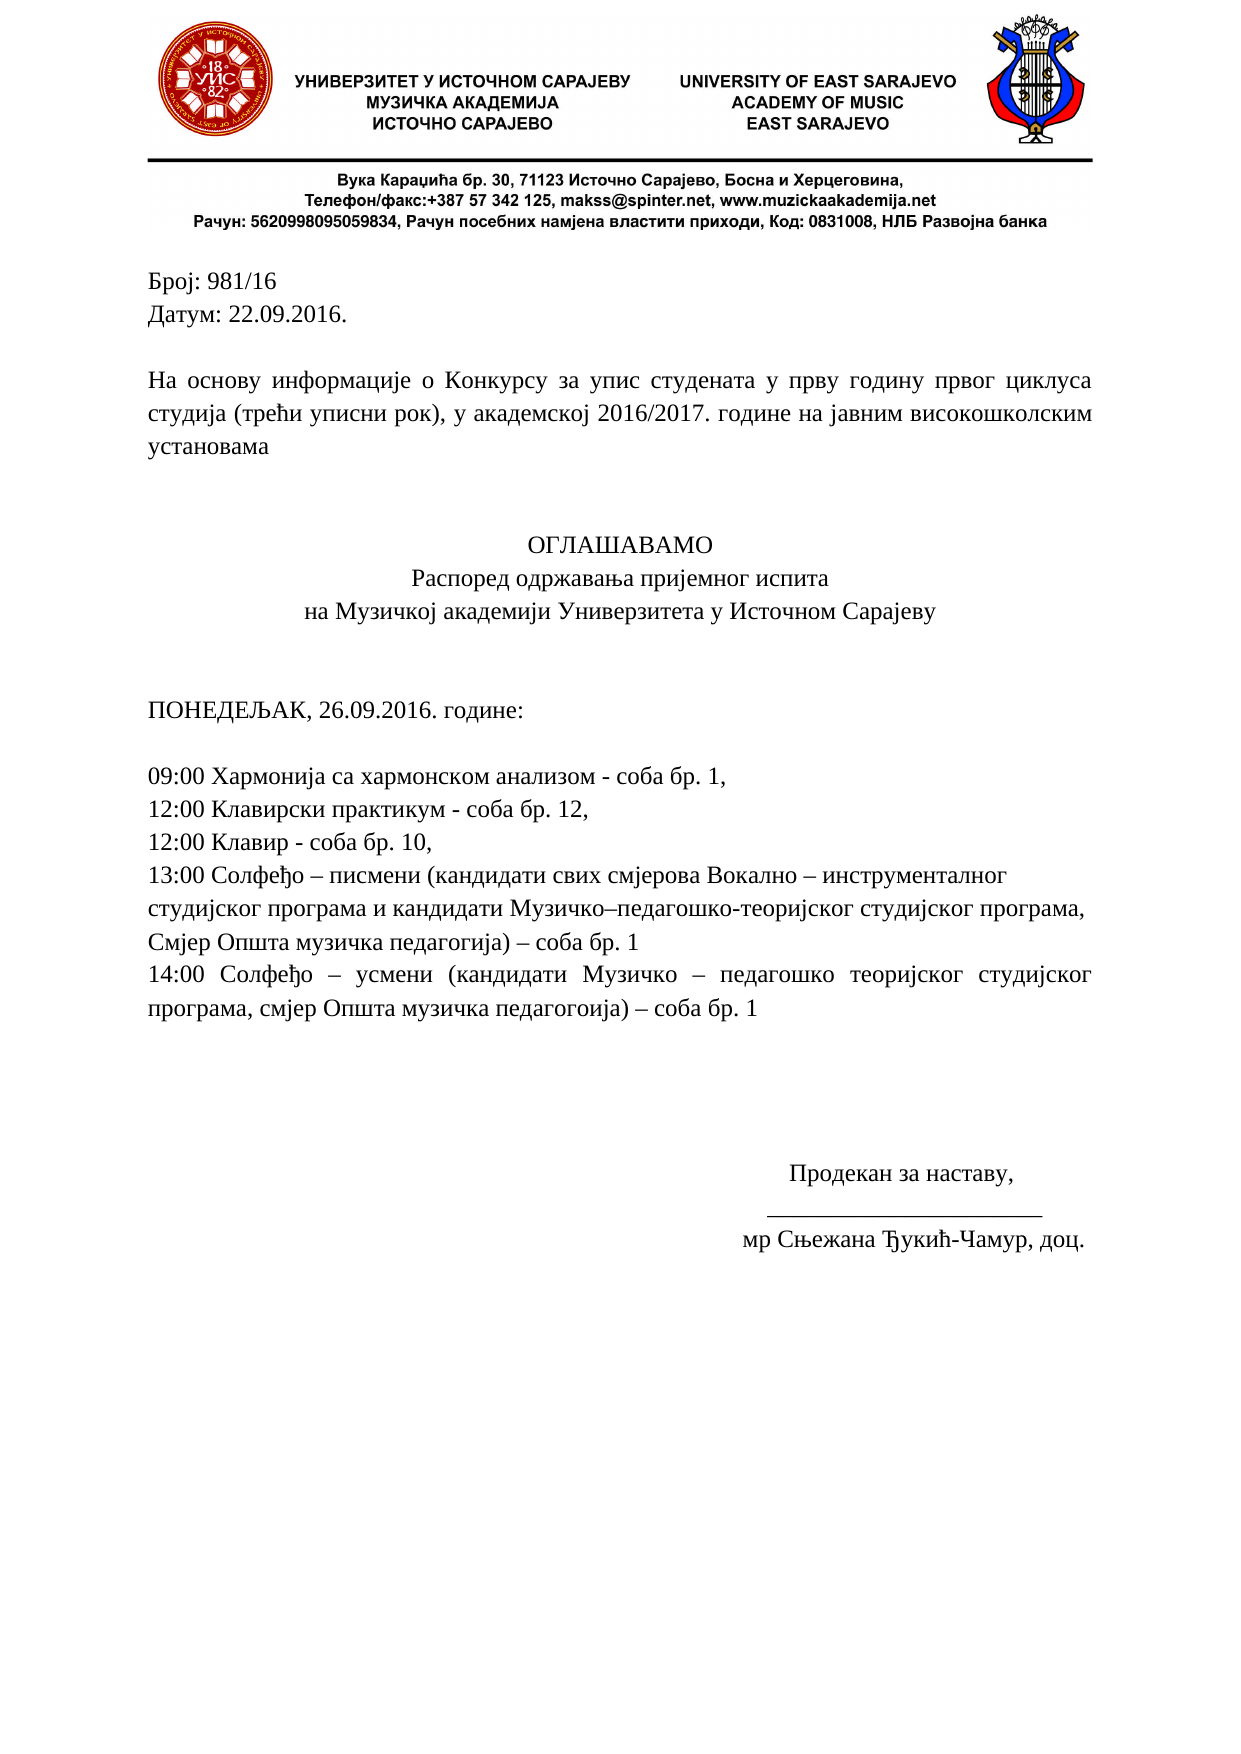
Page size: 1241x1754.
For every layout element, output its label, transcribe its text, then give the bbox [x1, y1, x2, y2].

text Број: 981/16 [148, 266, 1093, 295]
text Распоред одржавања пријемног испита [148, 563, 1093, 592]
text На основу информације о Конкурсу за упис студената у прву годину првог циклуса студија (трећи уписни рок), у академској 2016/2017. године на јавним високошколским установама [148, 365, 1093, 460]
text Датум: 22.09.2016. [148, 299, 1093, 328]
text 14:00 Солфеђо – усмени (кандидати Музичко – педагошко теоријског студијског програма, смјер Општа музичка педагогоија) – соба бр. 1 [148, 959, 1093, 1021]
text 12:00 Клавир - соба бр. 10, [148, 827, 1093, 856]
text ______________________ [516, 1191, 1093, 1219]
text 09:00 Хармонија са хармонском анализом - соба бр. 1, [148, 761, 1093, 790]
text мр Сњежана Ђукић-Чамур, доц. [516, 1224, 1093, 1252]
text понедељак, 26.09.2016. године: [148, 695, 1093, 724]
text ОГЛАШАВАМО [148, 530, 1093, 559]
text Продекан за наставу, [516, 1158, 1093, 1186]
picture [147, 14, 1093, 230]
text на Музичкој академији Универзитета у Источном Сарајеву [148, 596, 1093, 625]
text 13:00 Солфеђо – писмени (кандидати свих смјерова Вокално – инструменталног студијског програма и кандидати Музичко–педагошко-теоријског студијског програма, Смјер Општа музичка педагогија) – соба бр. 1 [148, 861, 1093, 955]
text 12:00 Клавирски практикум - соба бр. 12, [148, 794, 1093, 823]
